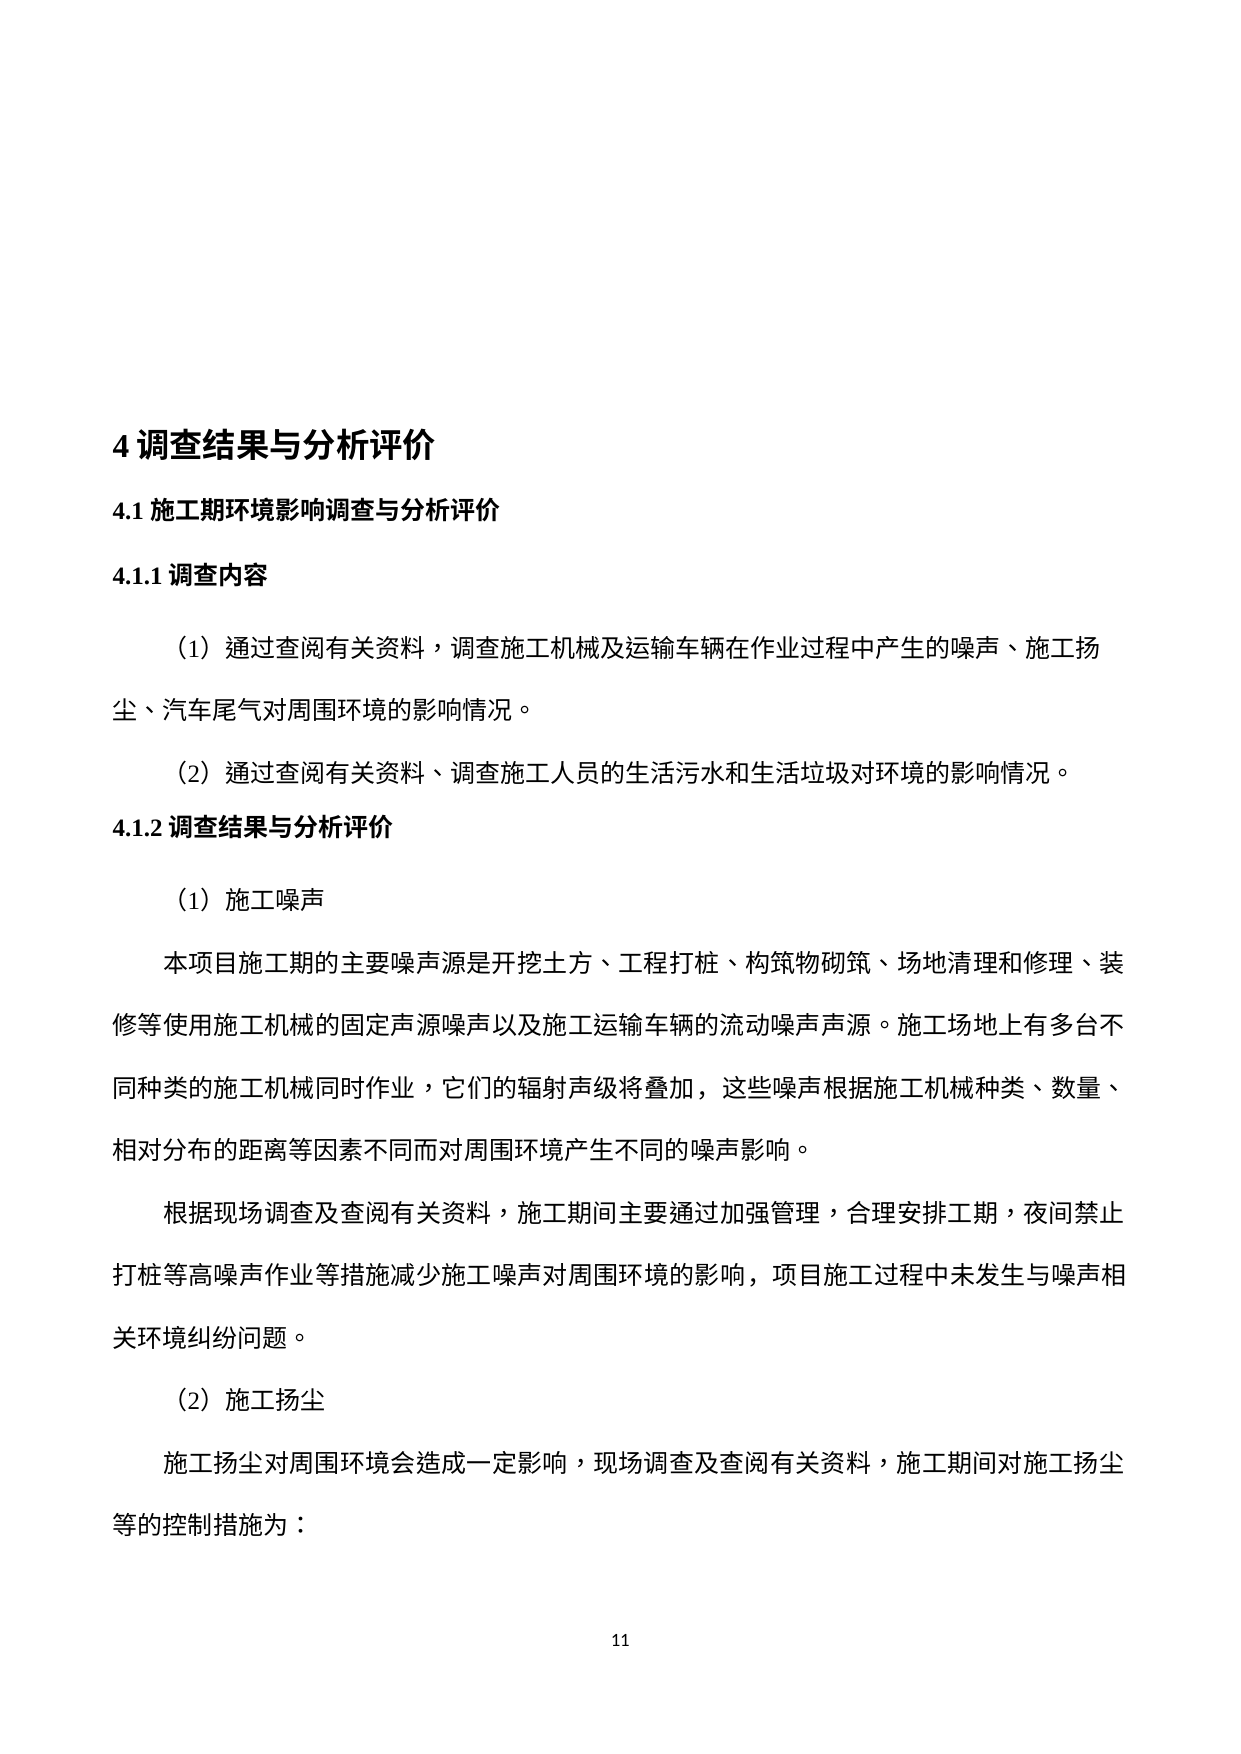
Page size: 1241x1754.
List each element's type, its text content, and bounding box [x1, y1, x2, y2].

text （1）通过查阅有关资料，调查施工机械及运输车辆在作业过程中产生的噪声、施工扬尘、汽车尾气对周围环境的影响情况。 [112, 607, 1128, 732]
subtitle 4.1.2 调查结果与分析评价 [112, 794, 1128, 859]
text 本项目施工期的主要噪声源是开挖土方、工程打桩、构筑物砌筑、场地清理和修理、装修等使用施工机械的固定声源噪声以及施工运输车辆的流动噪声声源。施工场地上有多台不同种类的施工机械同时作业，它们的辐射声级将叠加，这些噪声根据施工机械种类、数量、相对分布的距离等因素不同而对周围环境产生不同的噪声影响。 [112, 922, 1128, 1172]
subtitle 4.1 施工期环境影响调查与分析评价 [112, 477, 1128, 542]
text 根据现场调查及查阅有关资料，施工期间主要通过加强管理，合理安排工期，夜间禁止打桩等高噪声作业等措施减少施工噪声对周围环境的影响，项目施工过程中未发生与噪声相关环境纠纷问题。 [112, 1172, 1128, 1359]
text （1）施工噪声 [112, 859, 1128, 922]
text （2）通过查阅有关资料、调查施工人员的生活污水和生活垃圾对环境的影响情况。 [112, 732, 1128, 794]
subtitle 4.1.1 调查内容 [112, 542, 1128, 607]
text 施工扬尘对周围环境会造成一定影响，现场调查及查阅有关资料，施工期间对施工扬尘等的控制措施为： [112, 1422, 1128, 1547]
subtitle 4调查结果与分析评价 [112, 412, 1128, 477]
text （2）施工扬尘 [112, 1359, 1128, 1422]
